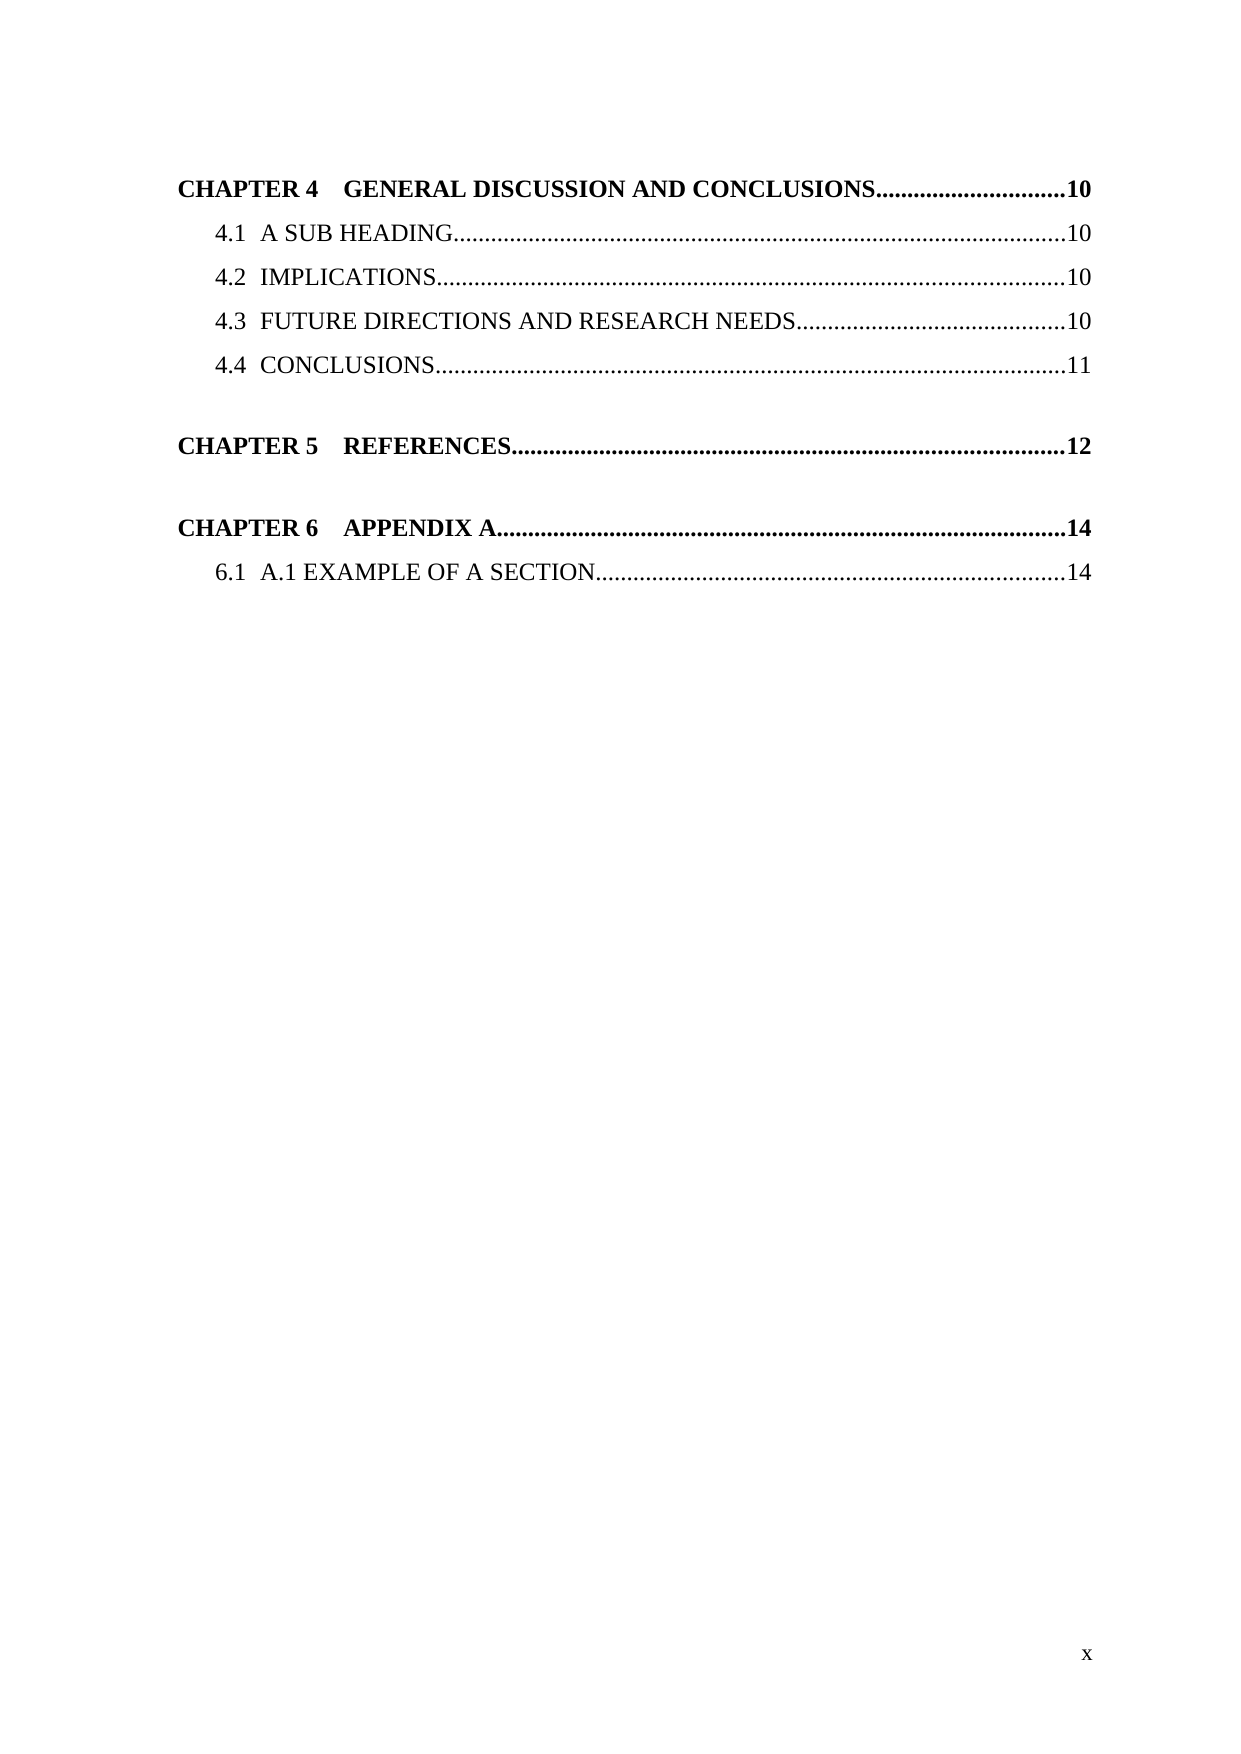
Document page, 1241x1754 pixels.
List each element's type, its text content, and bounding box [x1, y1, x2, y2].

text 4.3 future directions and research needs 10 [215, 306, 1092, 335]
text 4.4 Conclusions 11 [215, 350, 1092, 379]
text 6.1 A.1 Example of a section 14 [215, 557, 1092, 586]
text CHAPTER 6 Appendix A 14 [177, 513, 1092, 542]
text 4.1 A sub heading 10 [215, 218, 1092, 247]
text CHAPTER 4 General Discussion and conclusions 10 [177, 174, 1092, 203]
text 4.2 implications 10 [215, 262, 1092, 291]
text CHAPTER 5 REFERENCES 12 [177, 431, 1092, 460]
